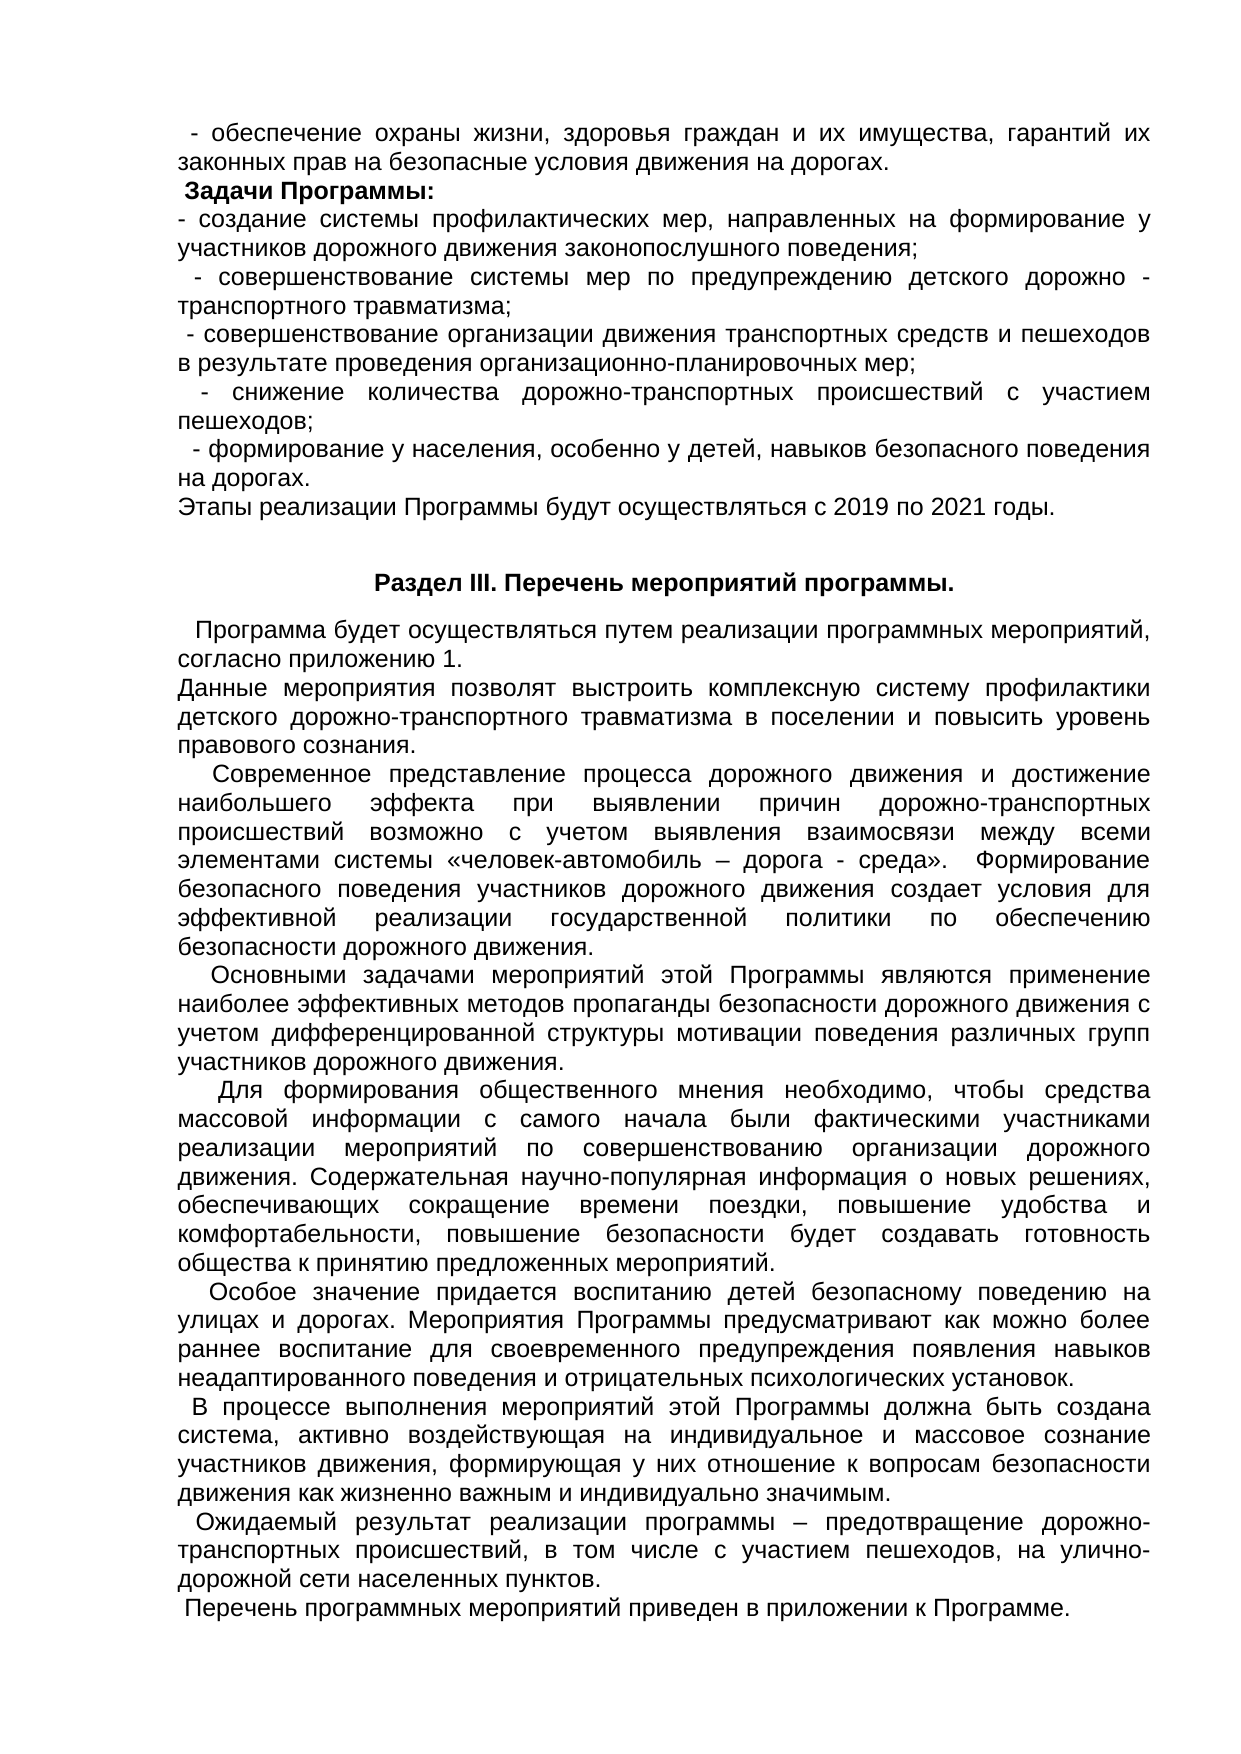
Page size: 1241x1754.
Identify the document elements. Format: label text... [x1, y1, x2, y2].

text - снижение количества дорожно-транспортных происшествий с участием пешеходов; [177, 377, 1152, 434]
text - совершенствование системы мер по предупреждению детского дорожно -транспортного травматизма; [177, 262, 1152, 319]
text - формирование у населения, особенно у детей, навыков безопасного поведения на дорогах. [177, 434, 1152, 492]
text Ожидаемый результат реализации программы – предотвращение дорожно-транспортных происшествий, в том числе с участием пешеходов, на улично-дорожной сети населенных пунктов. [177, 1506, 1152, 1593]
text Программа будет осуществляться путем реализации программных мероприятий, согласно приложению 1. [177, 615, 1152, 673]
text Раздел III. Перечень мероприятий программы. [177, 567, 1152, 596]
text - создание системы профилактических мер, направленных на формирование у участников дорожного движения законопослушного поведения; [177, 204, 1152, 262]
text Этапы реализации Программы будут осуществляться с 2019 по 2021 годы. [177, 492, 1152, 521]
text Основными задачами мероприятий этой Программы являются применение наиболее эффективных методов пропаганды безопасности дорожного движения с учетом дифференцированной структуры мотивации поведения различных групп участников дорожного движения. [177, 960, 1152, 1075]
text Данные мероприятия позволят выстроить комплексную систему профилактики детского дорожно-транспортного травматизма в поселении и повысить уровень правового сознания. [177, 673, 1152, 759]
text - обеспечение охраны жизни, здоровья граждан и их имущества, гарантий их законных прав на безопасные условия движения на дорогах. [177, 118, 1152, 176]
text Особое значение придается воспитанию детей безопасному поведению на улицах и дорогах. Мероприятия Программы предусматривают как можно более раннее воспитание для своевременного предупреждения появления навыков неадаптированного поведения и отрицательных психологических установок. [177, 1276, 1152, 1391]
text Для формирования общественного мнения необходимо, чтобы средства массовой информации с самого начала были фактическими участниками реализации мероприятий по совершенствованию организации дорожного движения. Содержательная научно-популярная информация о новых решениях, обеспечивающих сокращение времени поездки, повышение удобства и комфортабельности, повышение безопасности будет создавать готовность общества к принятию предложенных мероприятий. [177, 1075, 1152, 1276]
text Задачи Программы: [177, 176, 1152, 204]
text Современное представление процесса дорожного движения и достижение наибольшего эффекта при выявлении причин дорожно-транспортных происшествий возможно с учетом выявления взаимосвязи между всеми элементами системы «человек-автомобиль – дорога - среда». Формирование безопасного поведения участников дорожного движения создает условия для эффективной реализации государственной политики по обеспечению безопасности дорожного движения. [177, 759, 1152, 960]
text Перечень программных мероприятий приведен в приложении к Программе. [177, 1593, 1152, 1621]
text - совершенствование организации движения транспортных средств и пешеходов в результате проведения организационно-планировочных мер; [177, 319, 1152, 377]
text В процессе выполнения мероприятий этой Программы должна быть создана система, активно воздействующая на индивидуальное и массовое сознание участников движения, формирующая у них отношение к вопросам безопасности движения как жизненно важным и индивидуально значимым. [177, 1391, 1152, 1506]
